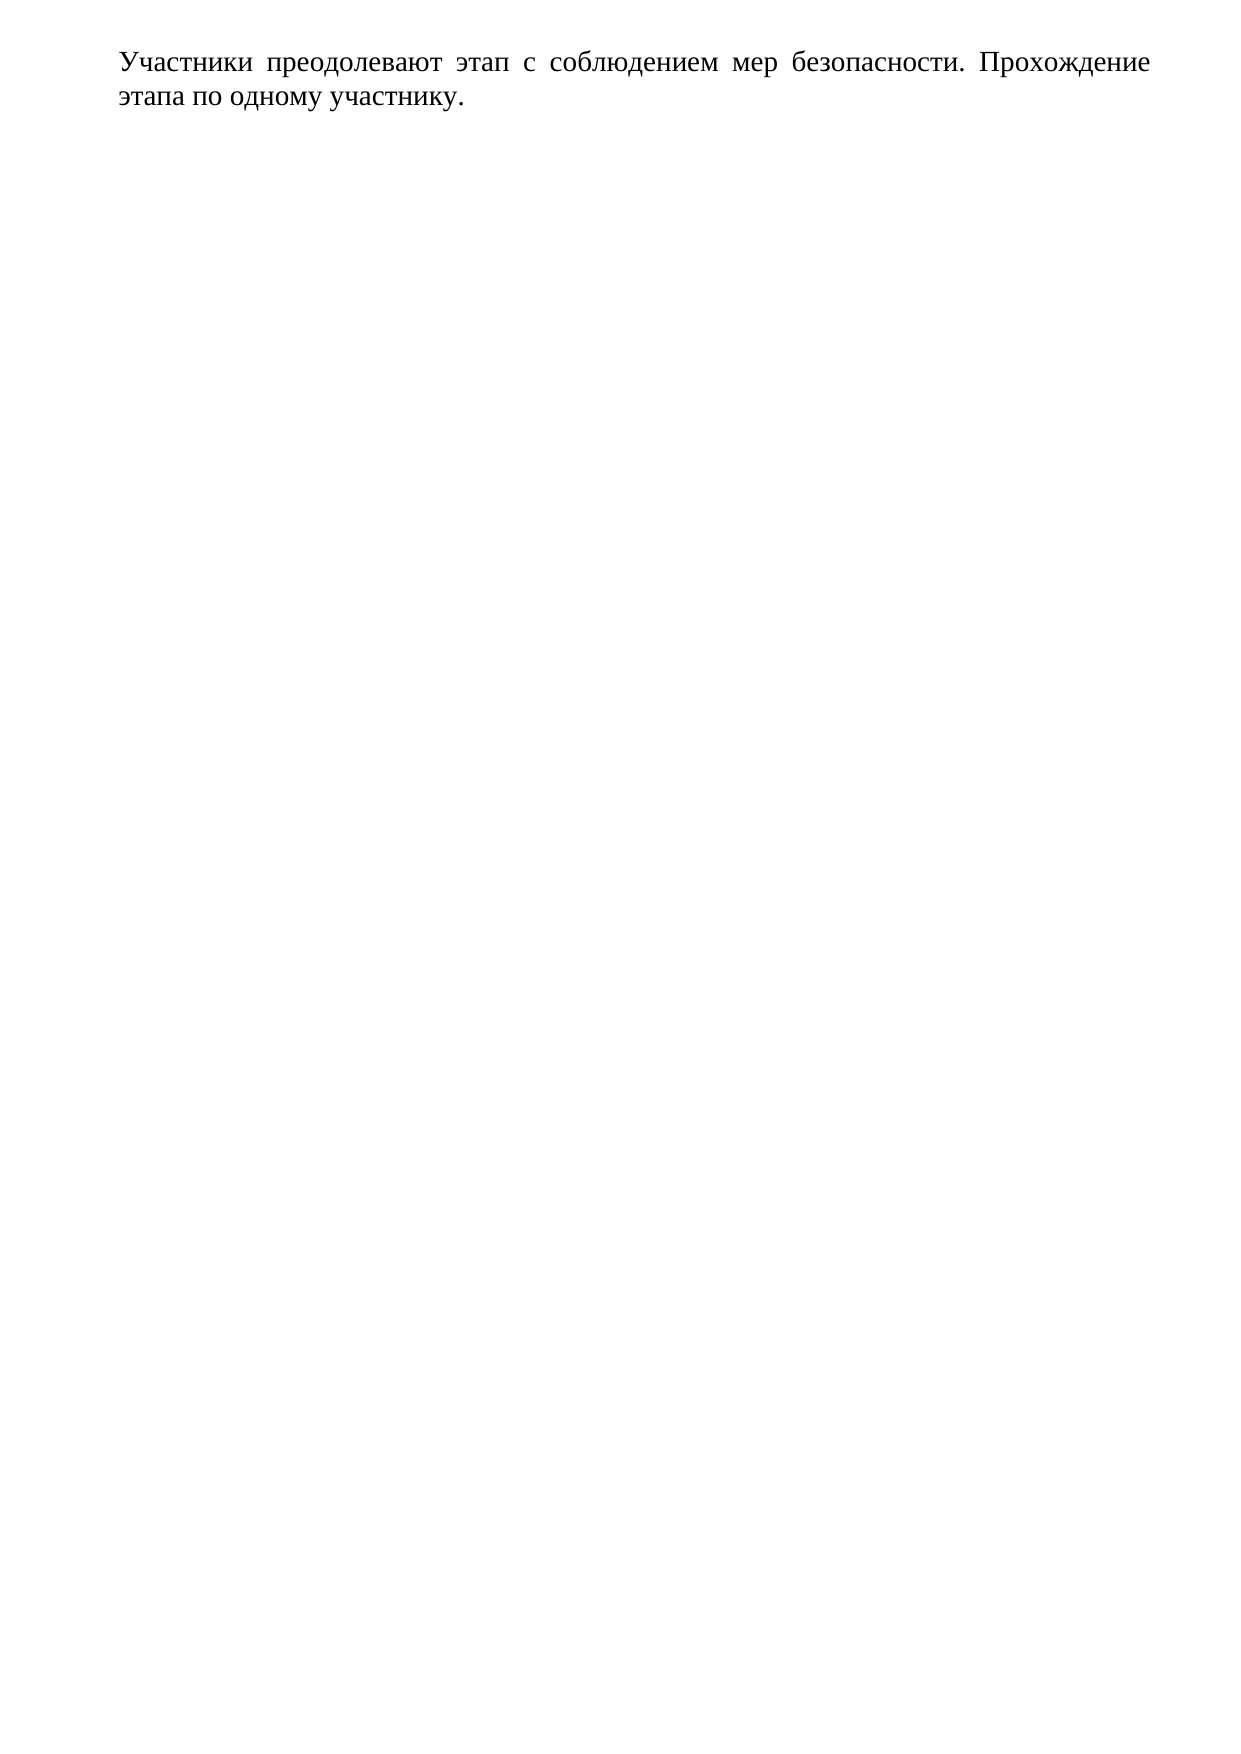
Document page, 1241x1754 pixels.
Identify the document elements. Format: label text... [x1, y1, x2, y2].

text Участники преодолевают этап с соблюдением мер безопасности. Прохождение этапа по одному участнику. [118, 44, 1152, 111]
